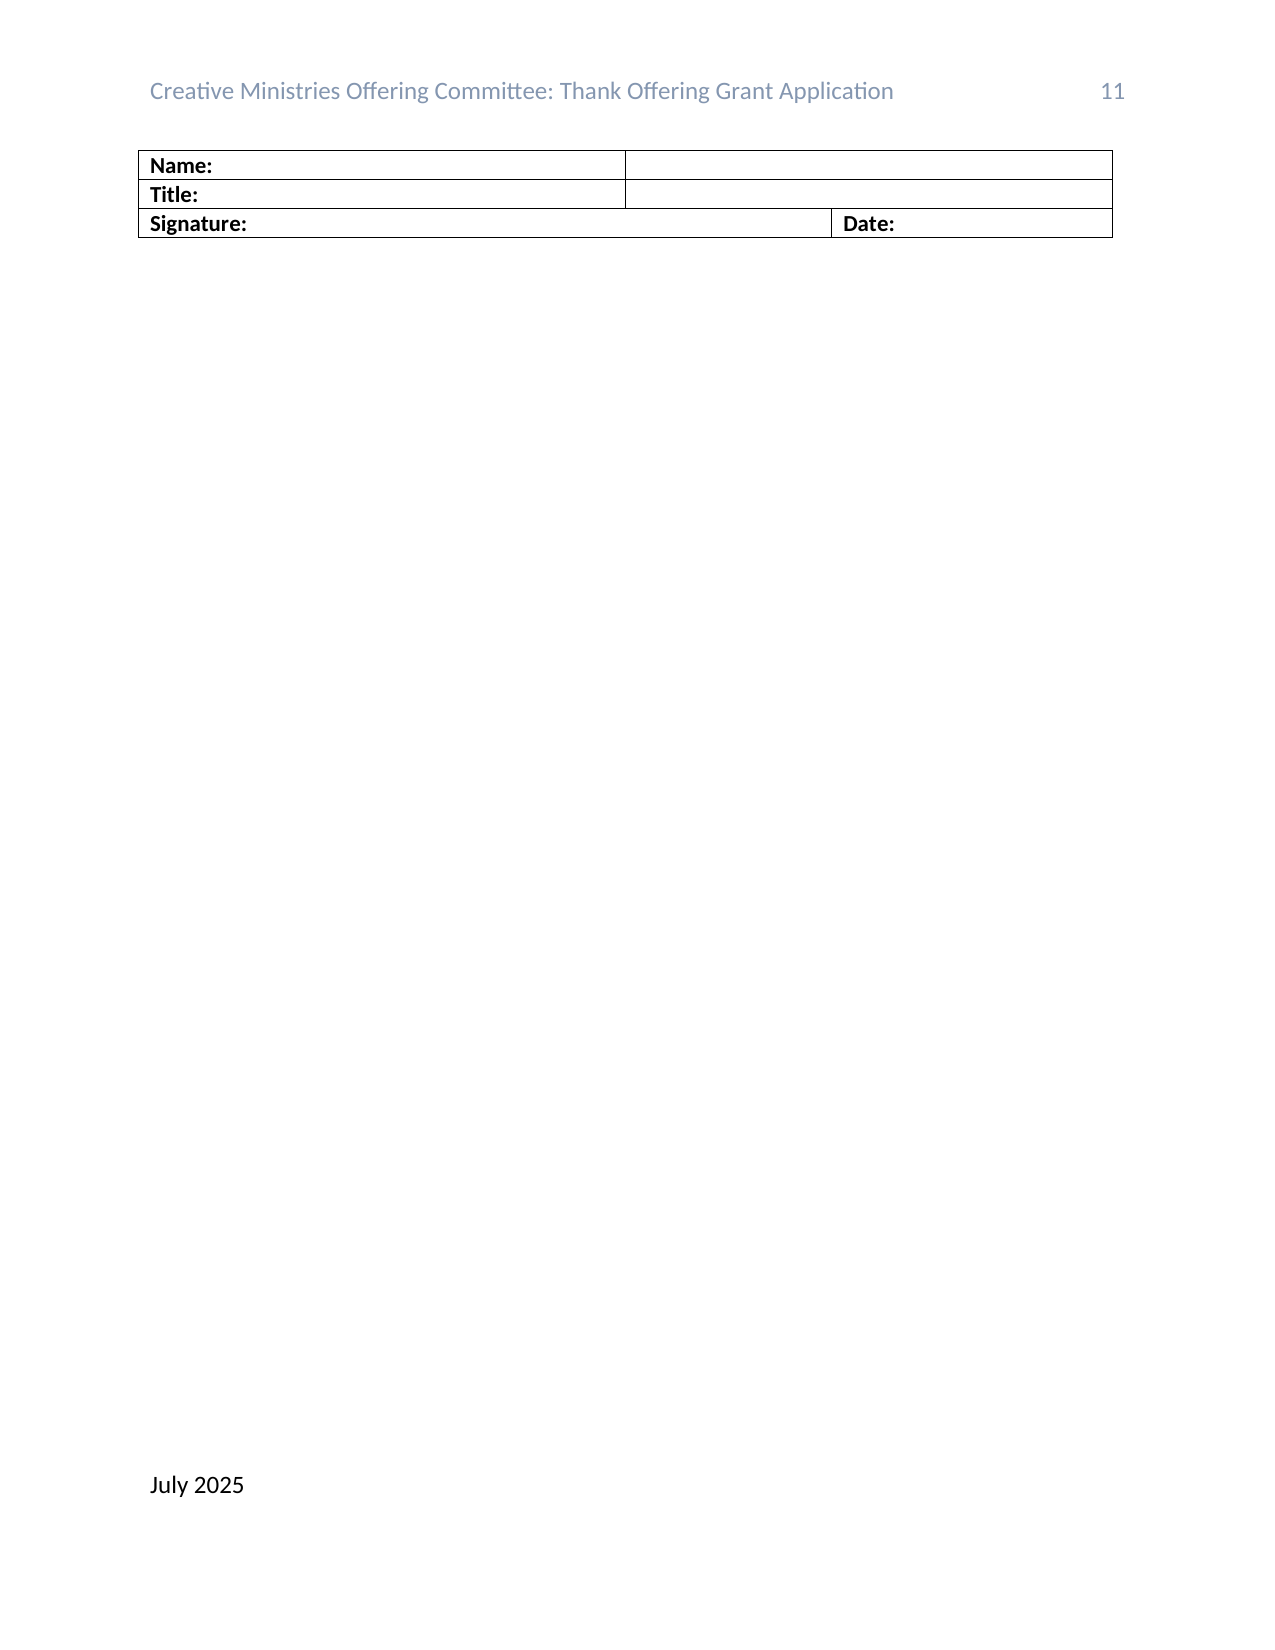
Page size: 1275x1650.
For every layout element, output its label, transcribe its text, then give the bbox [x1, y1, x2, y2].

table_cell Name: [139, 151, 625, 179]
table_cell [626, 180, 1112, 208]
table_cell Title: [139, 180, 625, 208]
table_cell Signature: [139, 209, 831, 237]
table_cell [626, 151, 1112, 179]
table_cell Date: [832, 209, 1112, 237]
